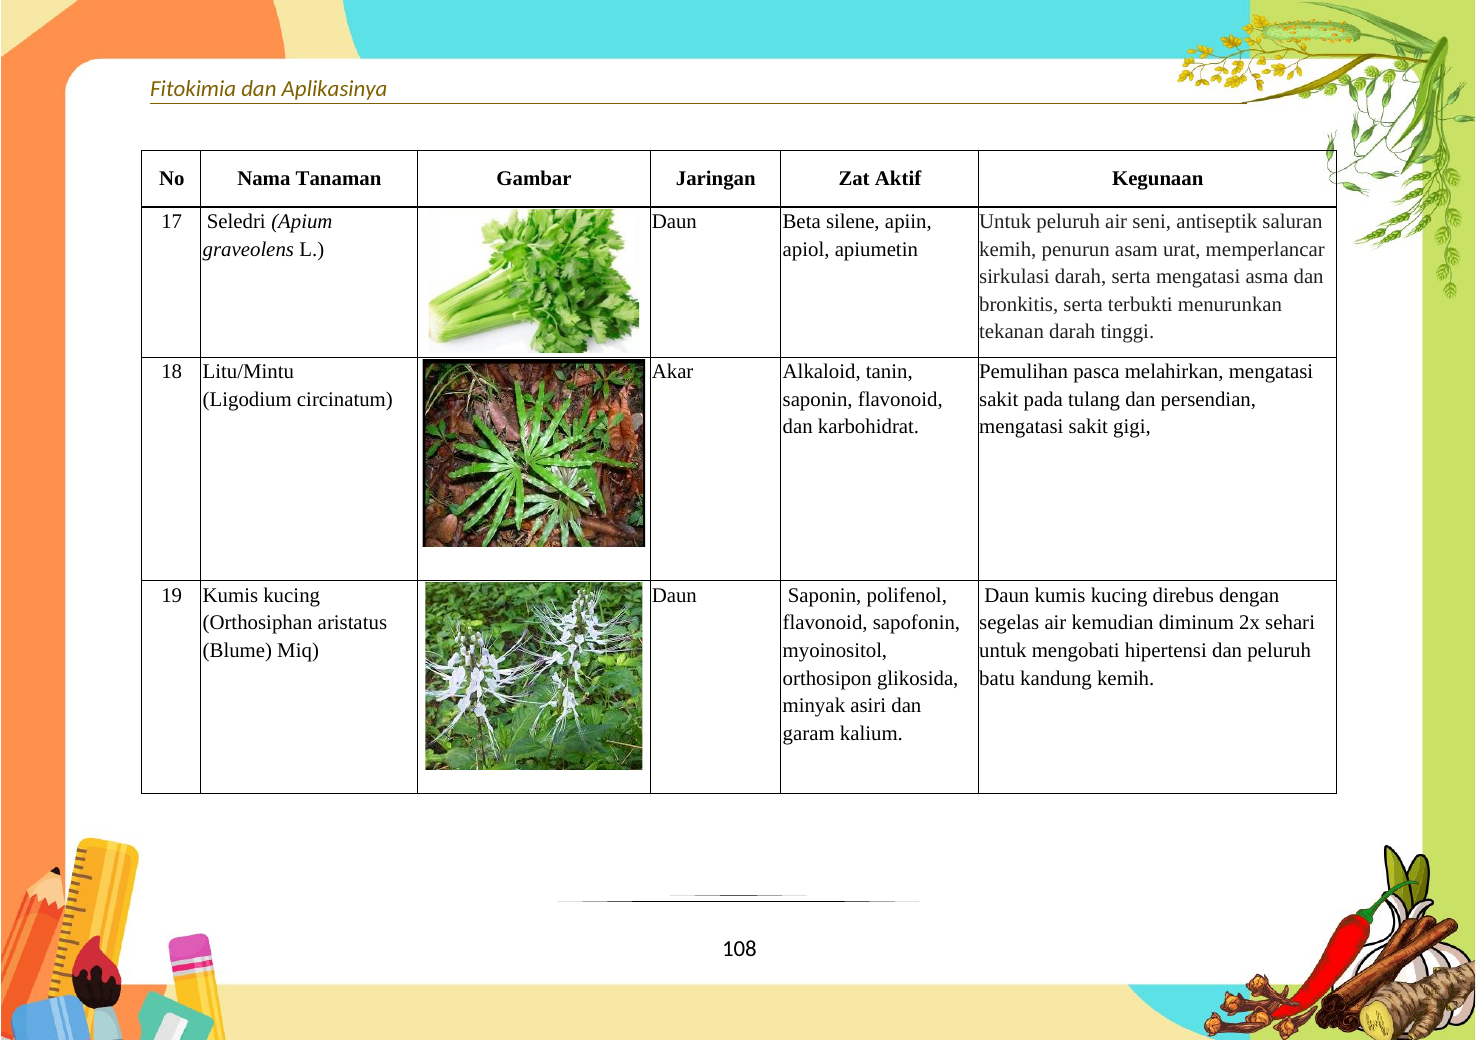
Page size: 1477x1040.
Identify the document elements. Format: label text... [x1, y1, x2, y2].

table_cell Saponin, polifenol, flavonoid, sapofonin, myoinositol, orthosipon glikosida, minyak asiri dan garam kalium. [781, 581, 978, 793]
table_header Kegunaan [979, 151, 1336, 206]
table_cell 17 [142, 208, 200, 357]
table_cell [418, 581, 650, 793]
table_cell Daun kumis kucing direbus dengan segelas air kemudian diminum 2x sehari untuk mengobati hipertensi dan peluruh batu kandung kemih. [979, 581, 1336, 793]
table_cell Daun [651, 581, 780, 793]
table_cell Akar [651, 358, 780, 580]
table_header Gambar [418, 151, 650, 206]
table_cell Kumis kucing (Orthosiphan aristatus (Blume) Miq) [201, 581, 417, 793]
table_cell Litu/Mintu (Ligodium circinatum) [201, 358, 417, 580]
table_cell Beta silene, apiin, apiol, apiumetin [781, 208, 978, 357]
table_cell [418, 358, 650, 580]
table_cell Alkaloid, tanin, saponin, flavonoid, dan karbohidrat. [781, 358, 978, 580]
table_header Zat Aktif [781, 151, 978, 206]
table_header Jaringan [651, 151, 780, 206]
table_cell [418, 208, 650, 357]
table_cell Daun [651, 208, 780, 357]
table_cell Seledri (Apium graveolens L.) [201, 208, 417, 357]
table_header Nama Tanaman [201, 151, 417, 206]
table_cell 19 [142, 581, 200, 793]
table_cell 18 [142, 358, 200, 580]
table_cell Pemulihan pasca melahirkan, mengatasi sakit pada tulang dan persendian, mengatasi sakit gigi, [979, 358, 1336, 580]
table_header No [142, 151, 200, 206]
table_cell Untuk peluruh air seni, antiseptik saluran kemih, penurun asam urat, memperlancar sirkulasi darah, serta mengatasi asma dan bronkitis, serta terbukti menurunkan tekanan darah tinggi. [979, 208, 1336, 357]
picture [1, 0, 1475, 1040]
